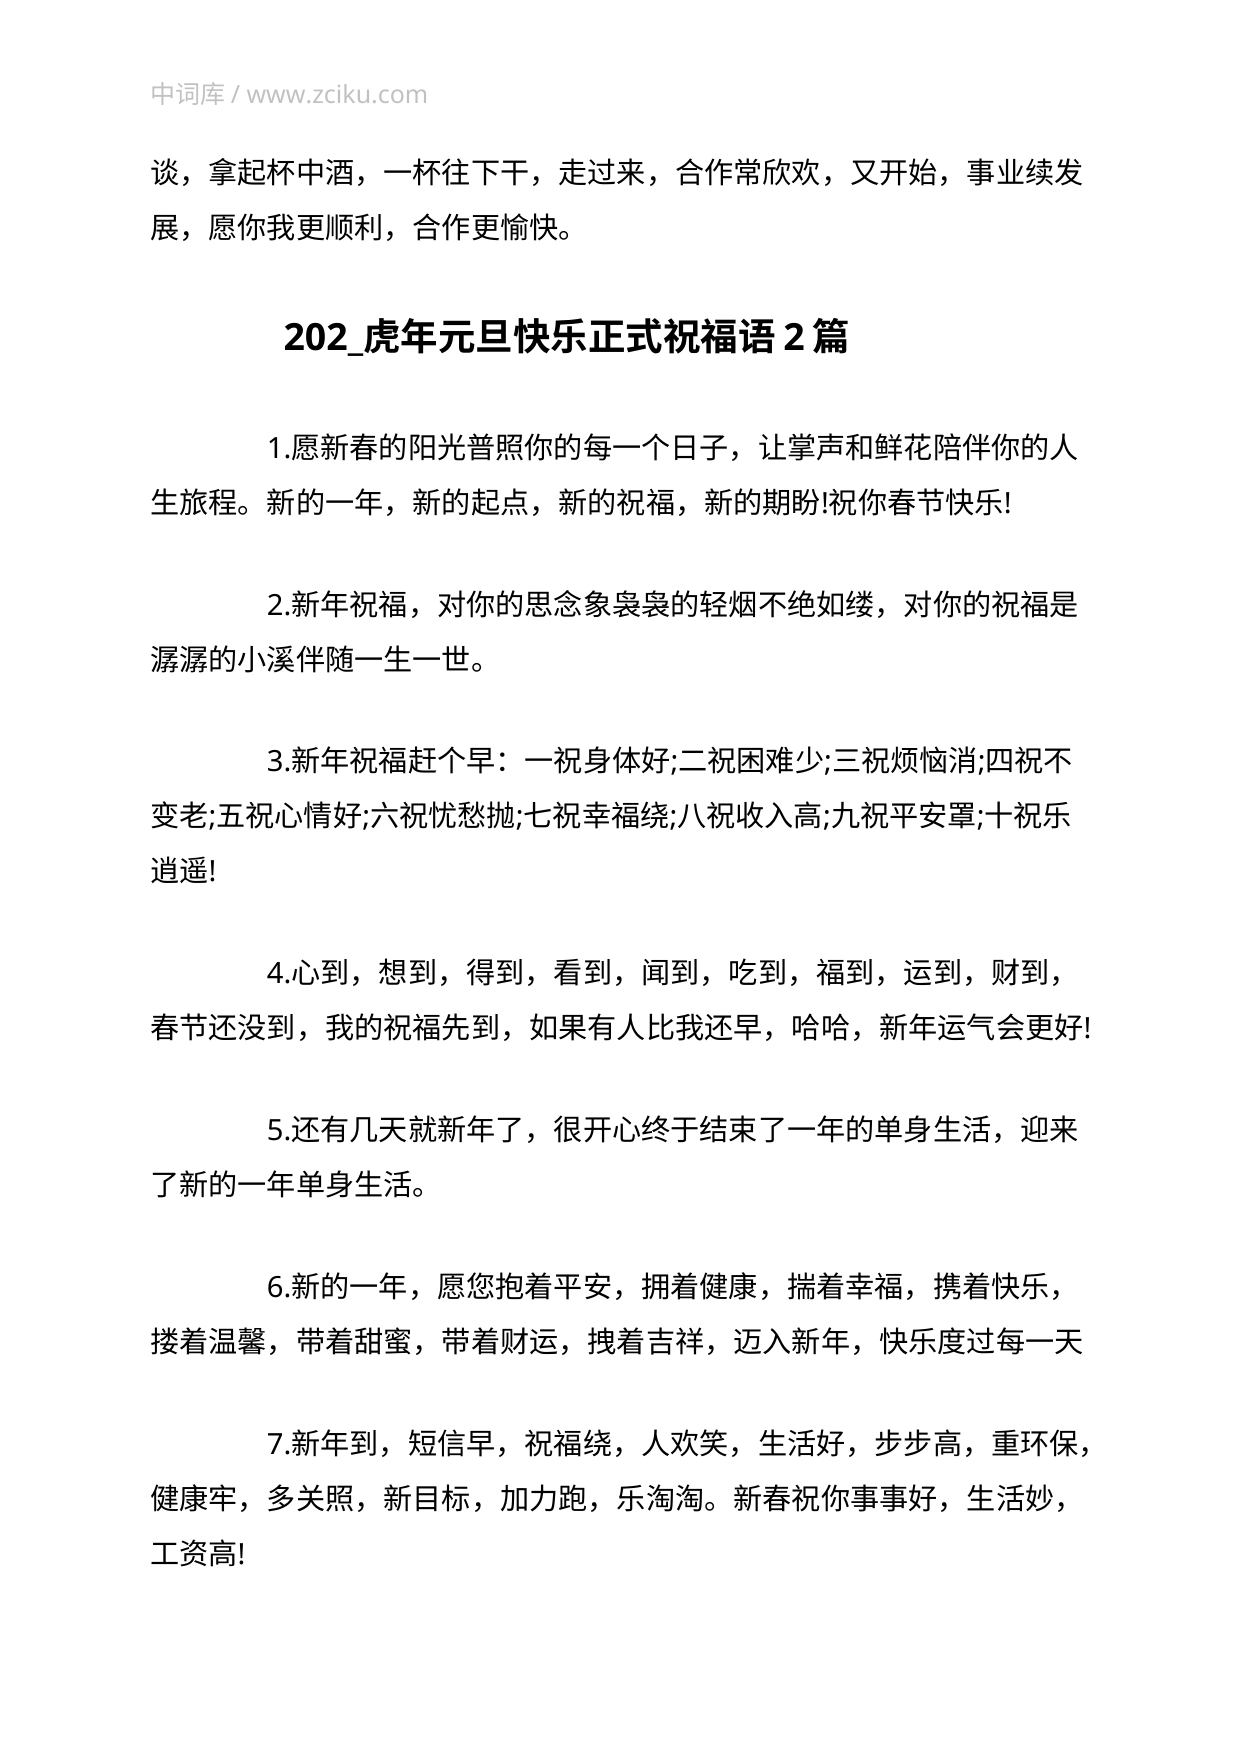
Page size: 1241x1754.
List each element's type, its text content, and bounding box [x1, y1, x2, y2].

text 1.愿新春的阳光普照你的每一个日子，让掌声和鲜花陪伴你的人生旅程。新的一年，新的起点，新的祝福，新的期盼!祝你春节快乐! [150, 424, 1090, 522]
text 6.新的一年，愿您抱着平安，拥着健康，揣着幸福，携着快乐，搂着温馨，带着甜蜜，带着财运，拽着吉祥，迈入新年，快乐度过每一天 [150, 1264, 1090, 1361]
text 7.新年到，短信早，祝福绕，人欢笑，生活好，步步高，重环保，健康牢，多关照，新目标，加力跑，乐淘淘。新春祝你事事好，生活妙，工资高! [150, 1421, 1090, 1573]
text 5.还有几天就新年了，很开心终于结束了一年的单身生活，迎来了新的一年单身生活。 [150, 1107, 1090, 1204]
text 202_虎年元旦快乐正式祝福语2篇 [150, 307, 1090, 361]
text 3.新年祝福赶个早：一祝身体好;二祝困难少;三祝烦恼消;四祝不变老;五祝心情好;六祝忧愁抛;七祝幸福绕;八祝收入高;九祝平安罩;十祝乐逍遥! [150, 738, 1090, 890]
text 4.心到，想到，得到，看到，闻到，吃到，福到，运到，财到，春节还没到，我的祝福先到，如果有人比我还早，哈哈，新年运气会更好! [150, 950, 1090, 1047]
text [150, 150, 1090, 247]
text 2.新年祝福，对你的思念象袅袅的轻烟不绝如缕，对你的祝福是潺潺的小溪伴随一生一世。 [150, 581, 1090, 678]
